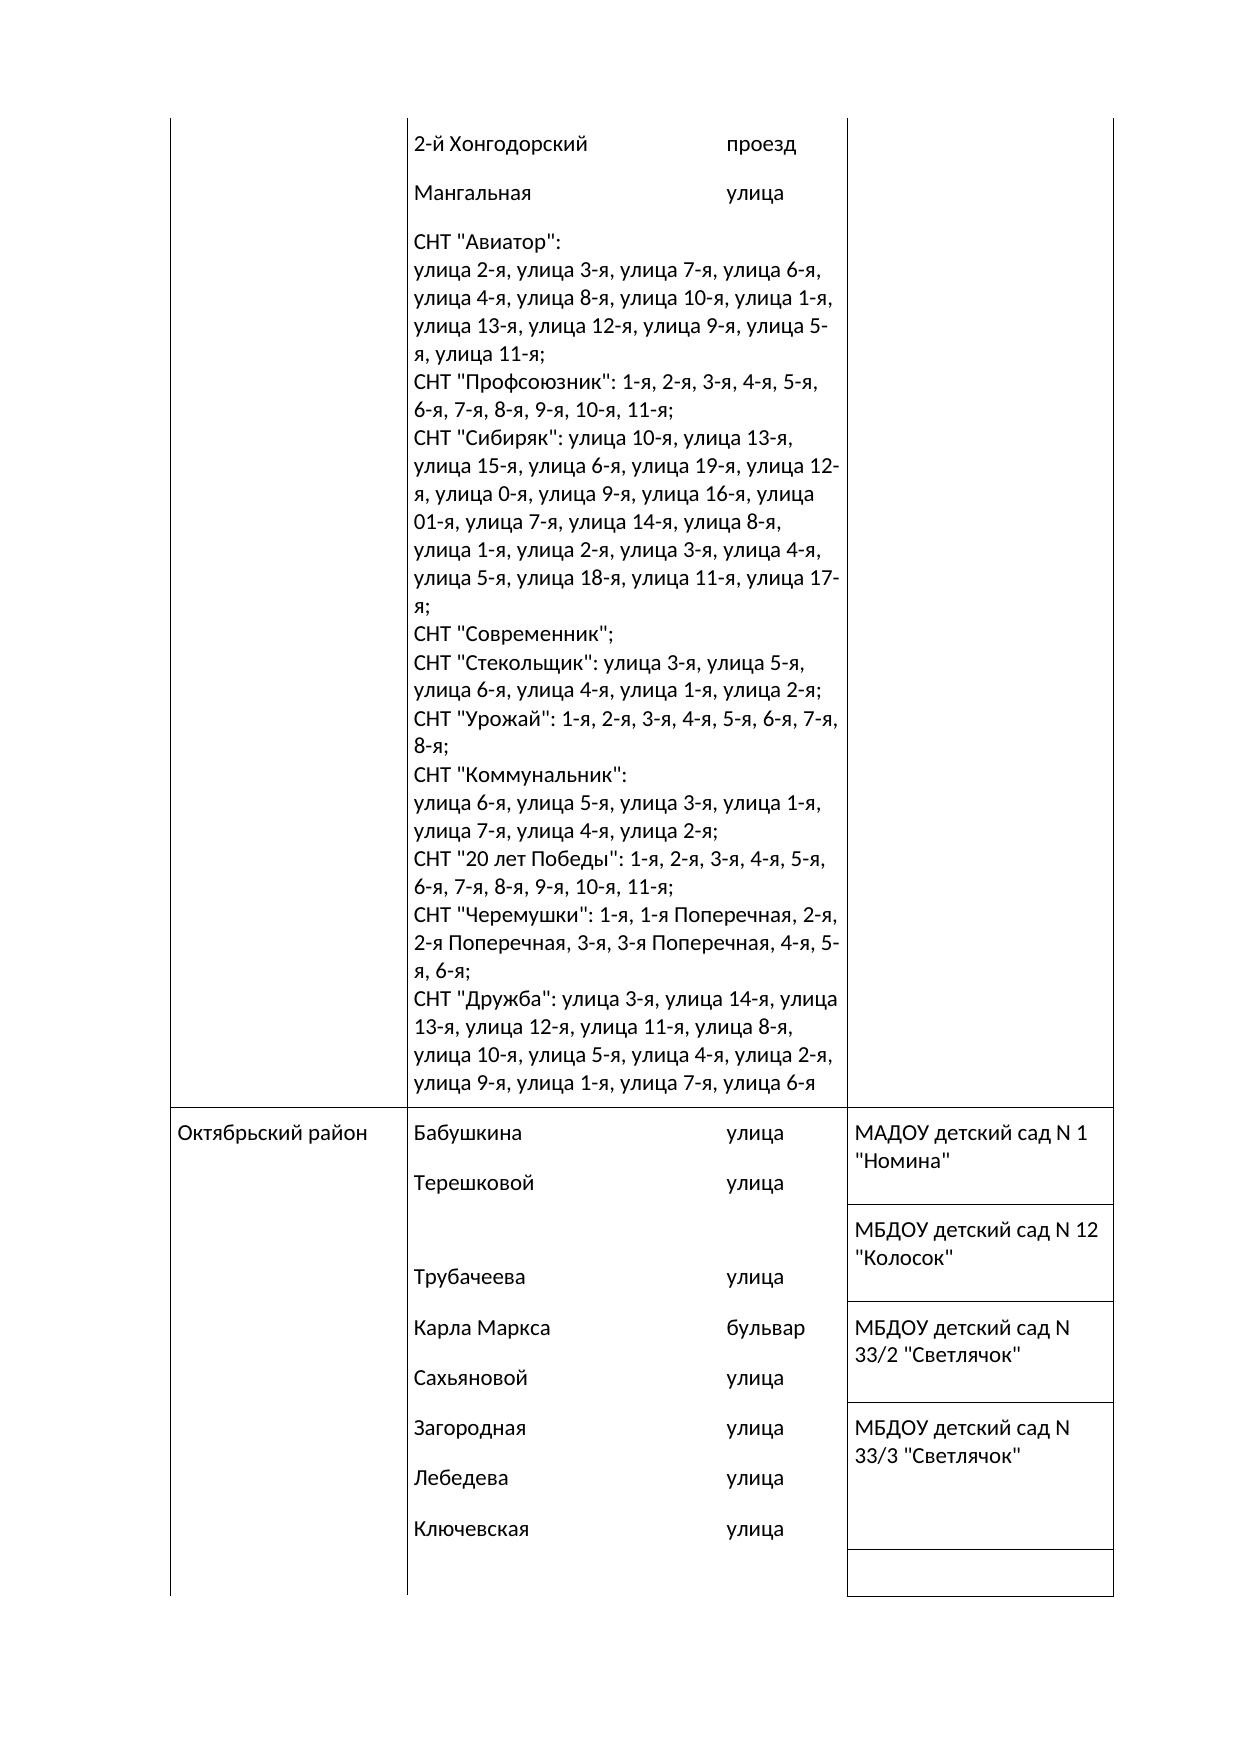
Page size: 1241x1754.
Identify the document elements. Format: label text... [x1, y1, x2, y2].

table_cell Терешковой [408, 1157, 720, 1251]
table_cell Октябрьский район [171, 1108, 407, 1596]
table_cell Ключевская [407, 1502, 720, 1596]
table_cell Трубачеева [408, 1251, 720, 1301]
table_cell улица [720, 1502, 847, 1596]
table_cell 2-й Хонгодорский [408, 118, 720, 167]
table_cell СНТ "Авиатор": улица 2-я, улица 3-я, улица 7-я, улица 6-я, улица 4-я, улица 8-я, улица 10-я, улица 1-я, улица 13-я, улица 12-я, улица 9-я, улица 5-я, улица 11-я; СНТ "Профсоюзник": 1-я, 2-я, 3-я, 4-я, 5-я, 6-я, 7-я, 8-я, 9-я, 10-я, 11-я; СНТ "Сибиряк": улица 10-я, улица 13-я, улица 15-я, улица 6-я, улица 19-я, улица 12-я, улица 0-я, улица 9-я, улица 16-я, улица 01-я, улица 7-я, улица 14-я, улица 8-я, улица 1-я, улица 2-я, улица 3-я, улица 4-я, улица 5-я, улица 18-я, улица 11-я, улица 17-я; СНТ "Современник"; СНТ "Стекольщик": улица 3-я, улица 5-я, улица 6-я, улица 4-я, улица 1-я, улица 2-я; СНТ "Урожай": 1-я, 2-я, 3-я, 4-я, 5-я, 6-я, 7-я, 8-я; СНТ "Коммунальник": улица 6-я, улица 5-я, улица 3-я, улица 1-я, улица 7-я, улица 4-я, улица 2-я; СНТ "20 лет Победы": 1-я, 2-я, 3-я, 4-я, 5-я, 6-я, 7-я, 8-я, 9-я, 10-я, 11-я; СНТ "Черемушки": 1-я, 1-я Поперечная, 2-я, 2-я Поперечная, 3-я, 3-я Поперечная, 4-я, 5-я, 6-я; СНТ "Дружба": улица 3-я, улица 14-я, улица 13-я, улица 12-я, улица 11-я, улица 8-я, улица 10-я, улица 5-я, улица 4-я, улица 2-я, улица 9-я, улица 1-я, улица 7-я, улица 6-я [408, 217, 847, 1107]
table_cell Карла Маркса [408, 1301, 720, 1351]
table_cell улица [720, 1452, 847, 1502]
table_cell улица [720, 1251, 847, 1301]
table_cell проезд [720, 118, 847, 167]
table_cell бульвар [720, 1301, 847, 1351]
table_cell [848, 217, 1113, 1107]
table_cell МБДОУ детский сад N 33/2 "Светлячок" [848, 1302, 1113, 1402]
table_cell Сахьяновой [408, 1351, 720, 1402]
table_cell улица [720, 168, 847, 217]
table_cell улица [720, 1351, 847, 1402]
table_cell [848, 1550, 1113, 1596]
table_cell МБДОУ детский сад N 33/3 "Светлячок" [848, 1403, 1113, 1549]
table_cell улица [720, 1402, 847, 1452]
table_cell улица [720, 1108, 847, 1157]
table_cell МБДОУ детский сад N 12 "Колосок" [848, 1205, 1113, 1301]
table_cell Загородная [408, 1402, 720, 1452]
table_cell улица [720, 1157, 847, 1251]
table_cell Мангальная [408, 168, 720, 217]
table_cell Лебедева [408, 1452, 720, 1502]
table_cell [171, 217, 407, 1107]
table_cell МАДОУ детский сад N 1 "Номина" [848, 1108, 1113, 1204]
table_cell Бабушкина [408, 1108, 720, 1157]
